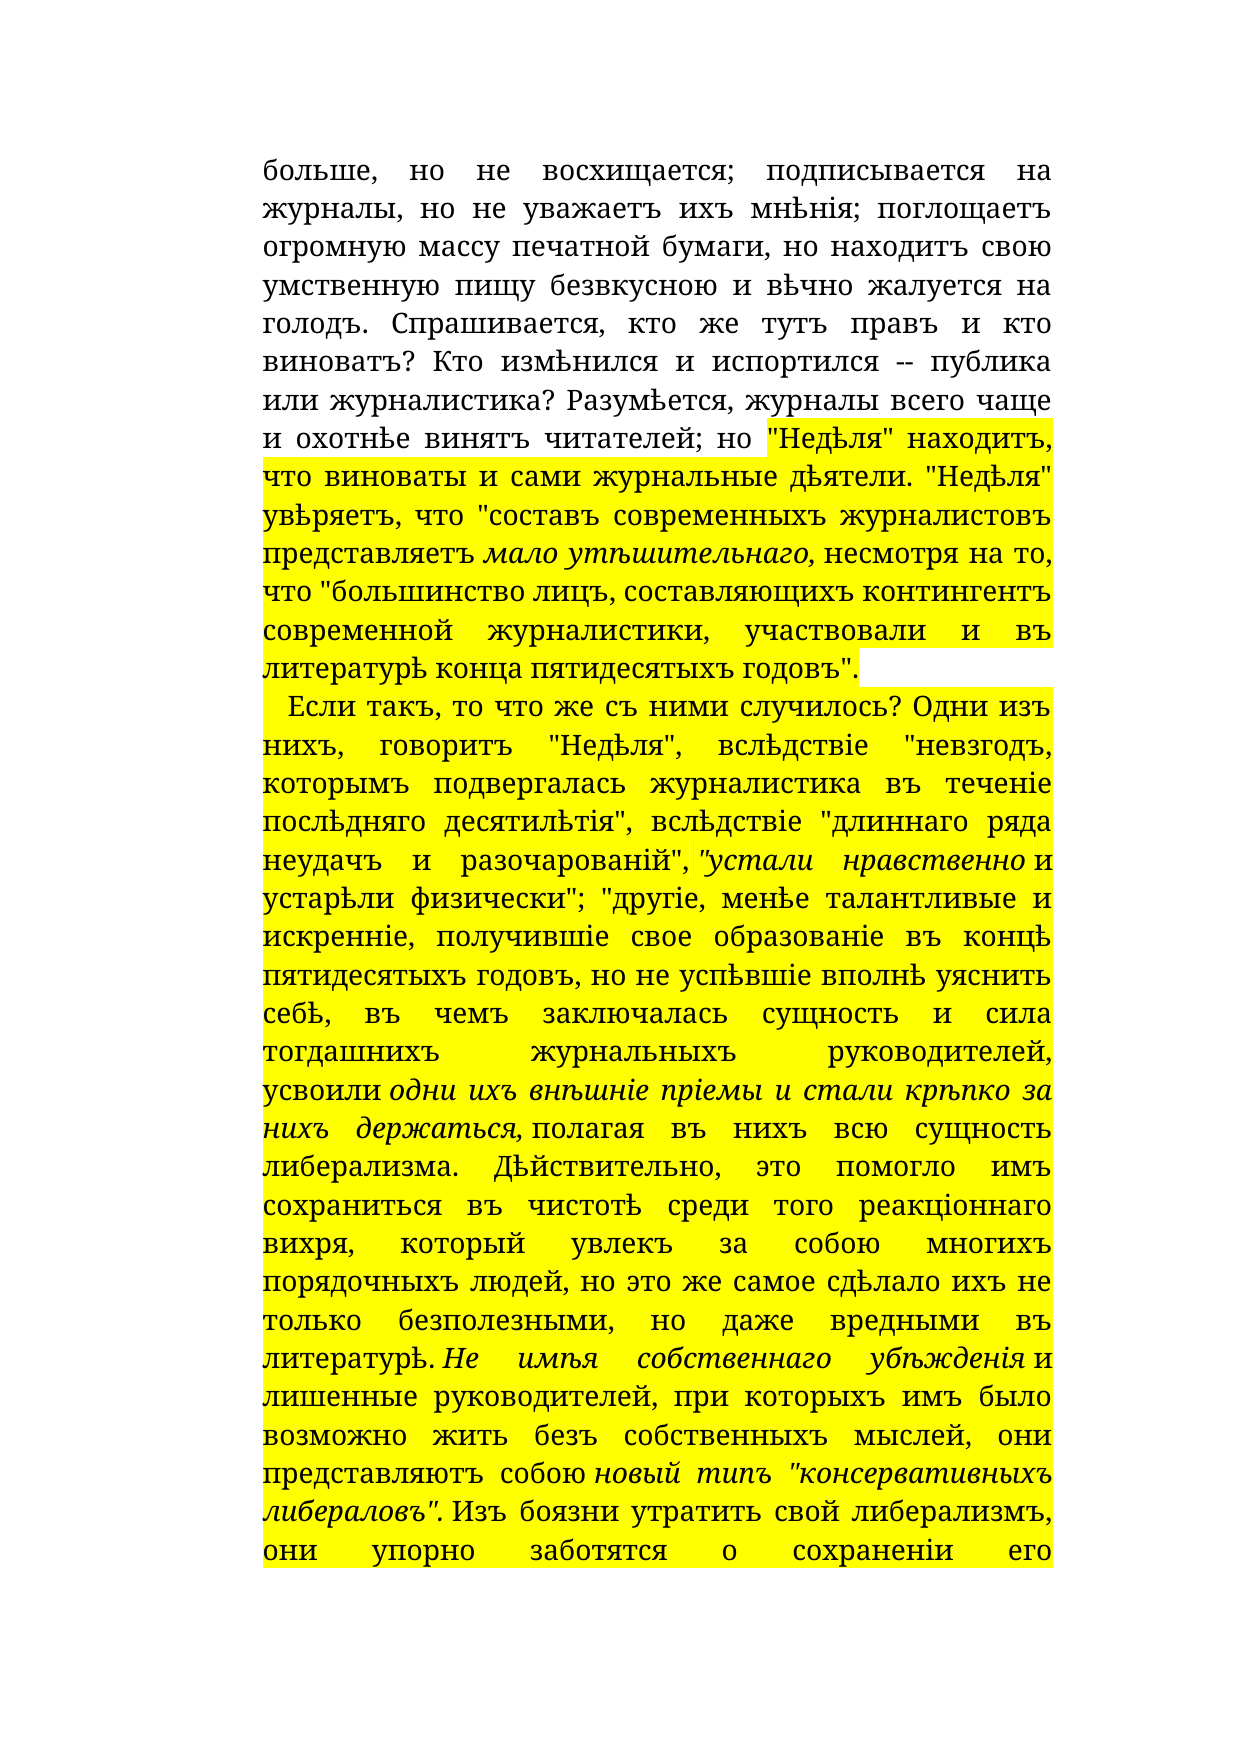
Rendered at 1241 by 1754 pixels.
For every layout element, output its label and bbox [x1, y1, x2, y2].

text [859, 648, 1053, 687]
text [262, 150, 1053, 471]
